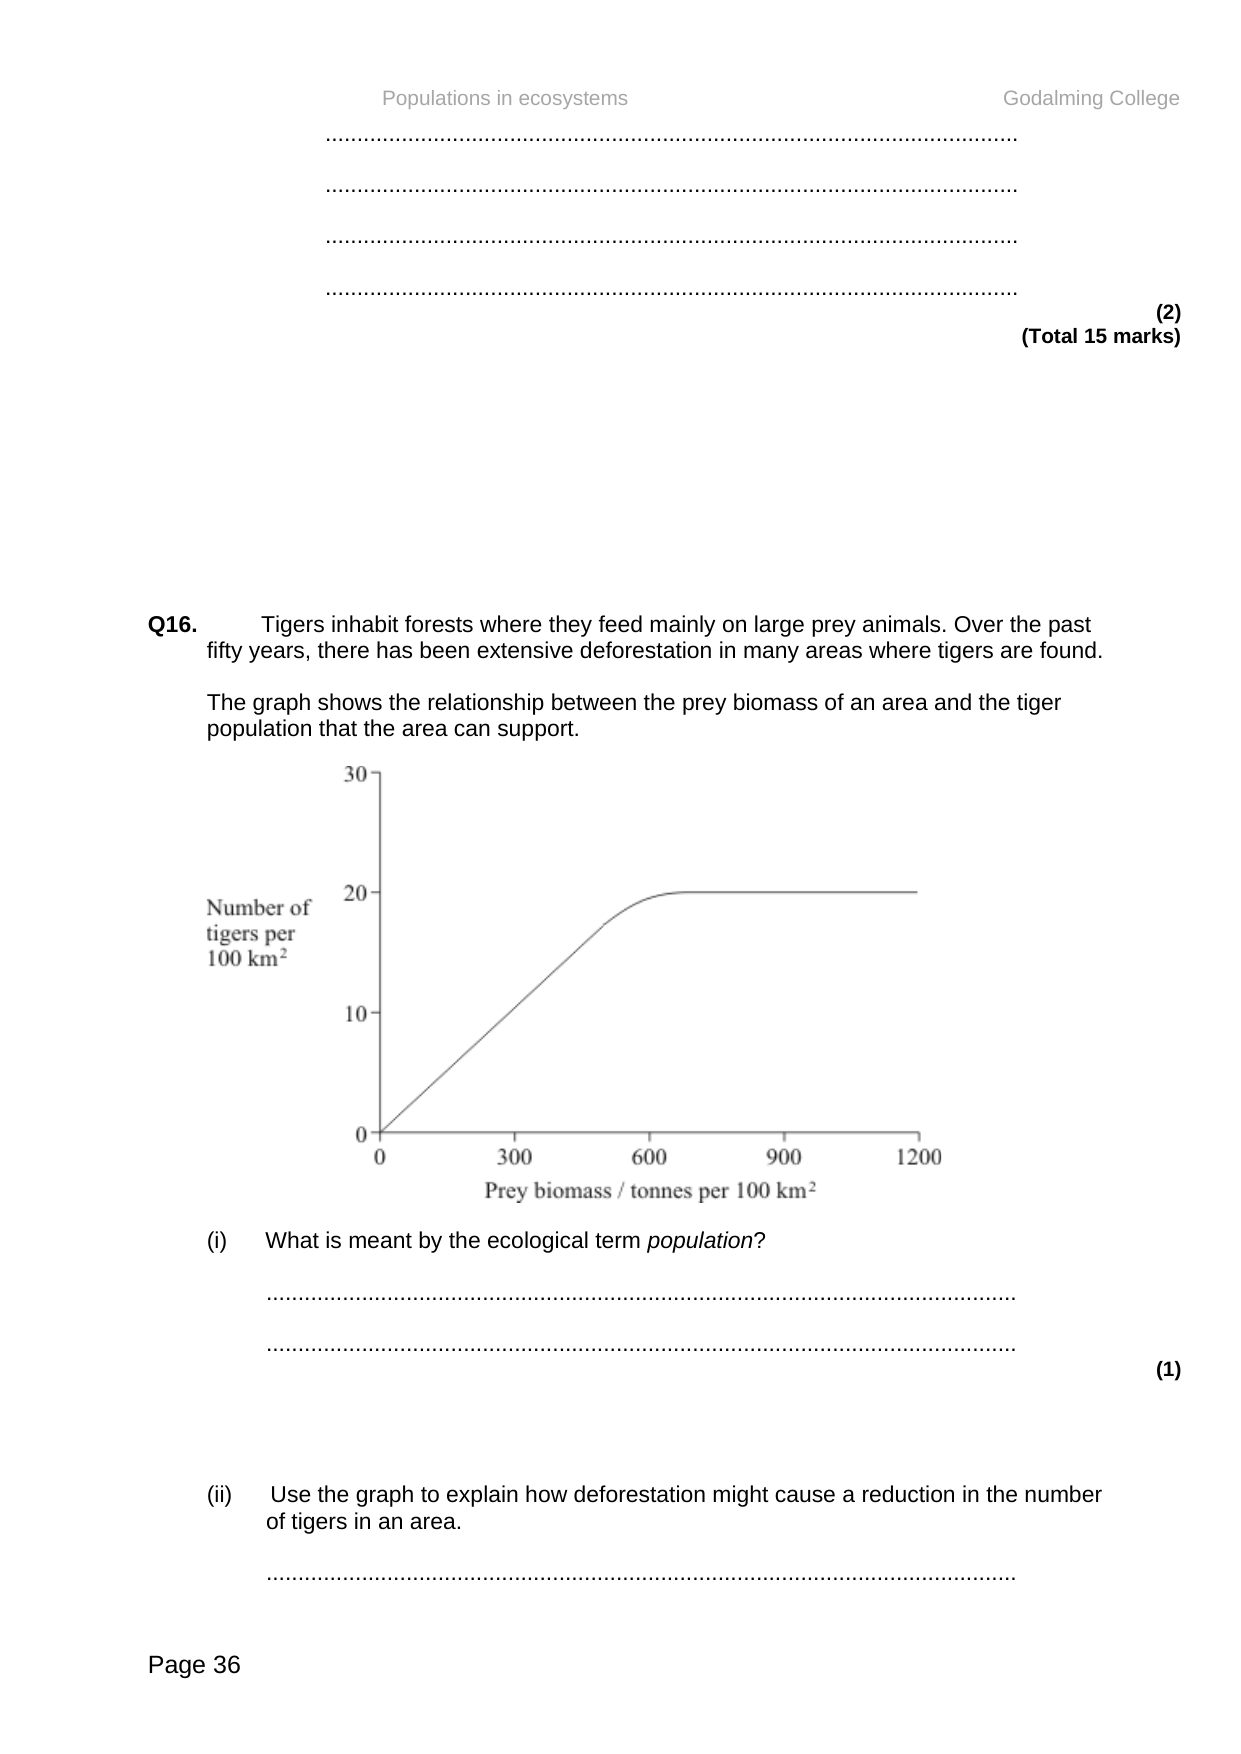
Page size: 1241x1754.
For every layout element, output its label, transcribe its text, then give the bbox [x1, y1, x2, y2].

text (i) What is meant by the ecological term population? [207, 1227, 1122, 1254]
text The graph shows the relationship between the prey biomass of an area and the tiger population that the area can support. [207, 689, 1122, 741]
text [266, 1559, 1122, 1585]
text Q16. Tigers inhabit forests where they feed mainly on large prey animals. Over the past fifty years, there has been extensive deforestation in many areas where tigers are found. [148, 611, 1122, 664]
text (2) [148, 300, 1181, 324]
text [325, 171, 1122, 197]
text (1) [148, 1356, 1181, 1380]
text ...................................................................................................................... [266, 1330, 1122, 1356]
text ............................................................................................................. [325, 222, 1122, 249]
text (ii) Use the graph to explain how deforestation might cause a reduction in the number of tigers in an area. [207, 1481, 1122, 1534]
text (Total 15 marks) [148, 324, 1181, 348]
text ...................................................................................................................... [266, 1279, 1122, 1305]
text ............................................................................................................. [325, 274, 1122, 300]
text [325, 120, 1122, 146]
picture [206, 766, 942, 1203]
